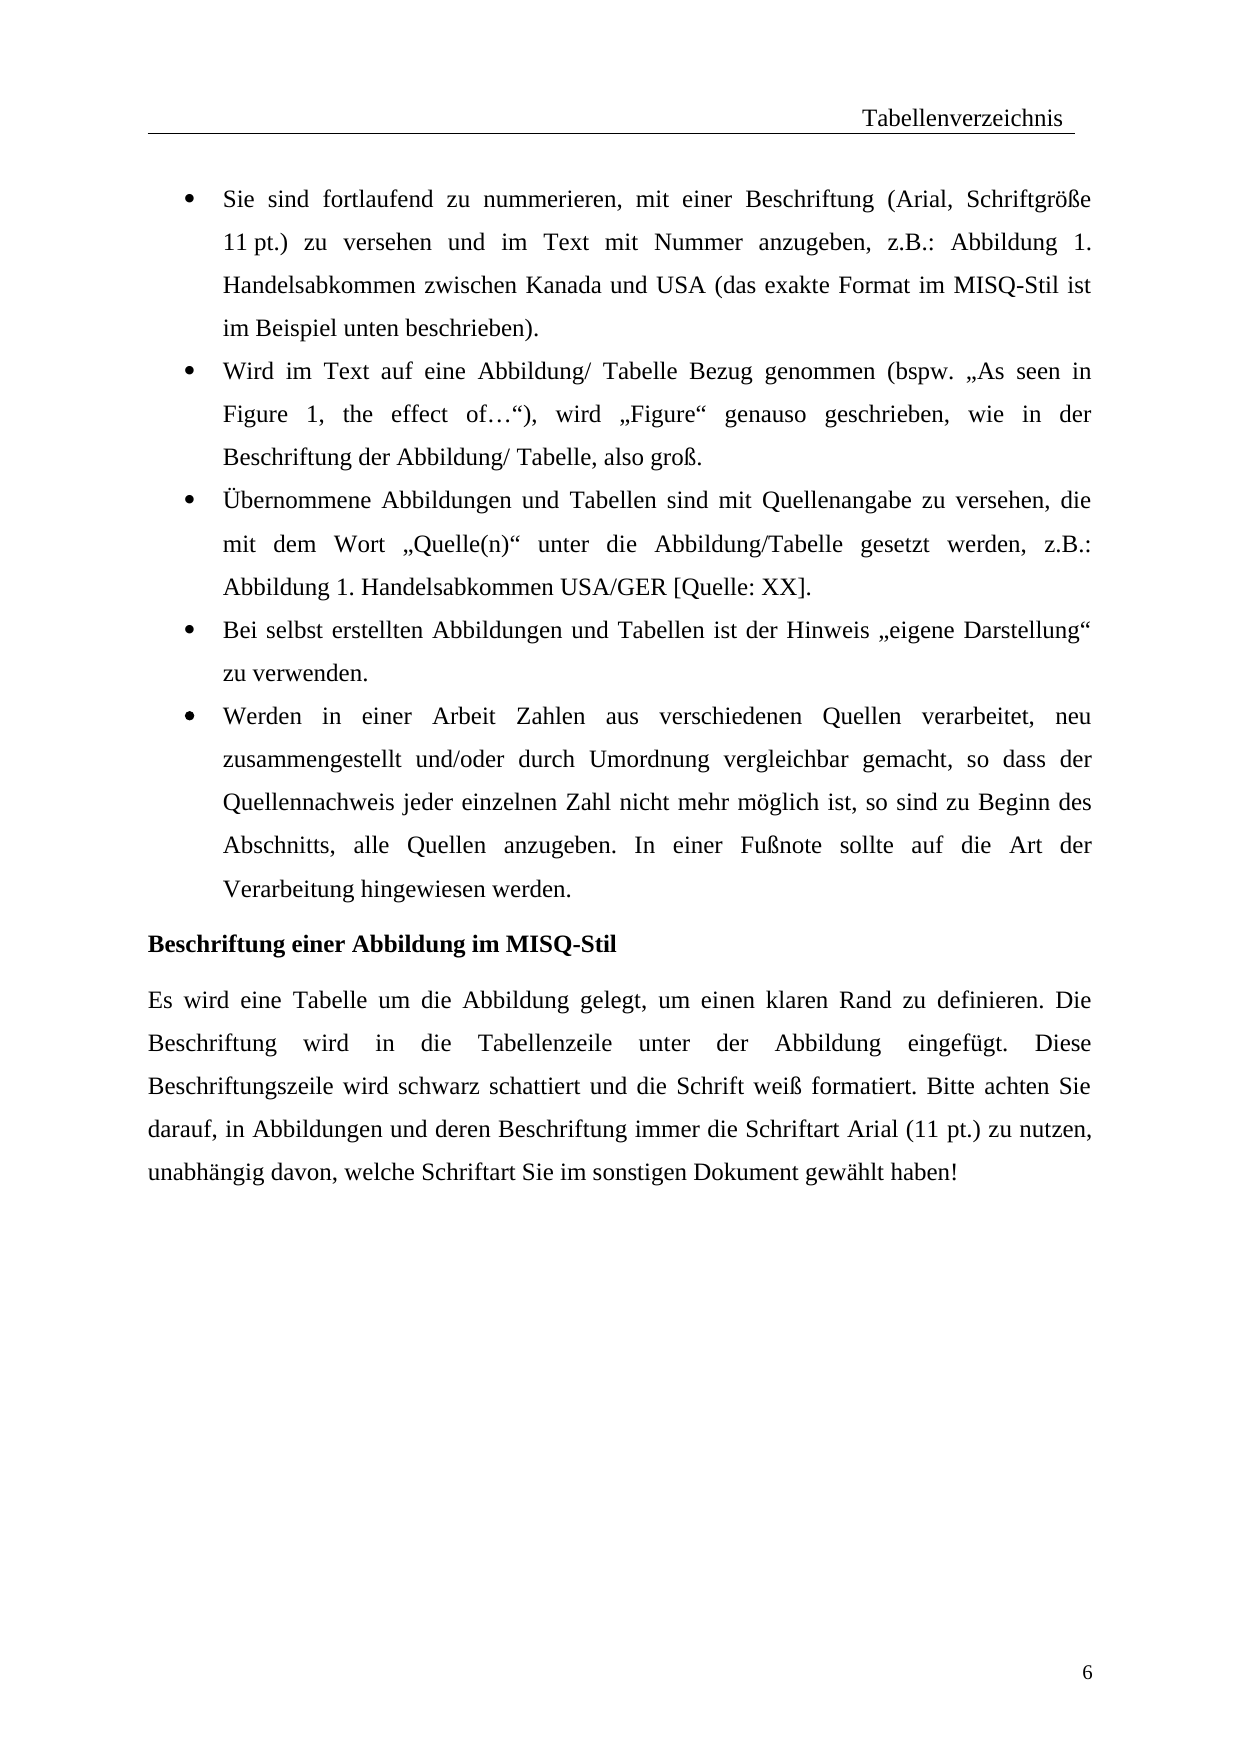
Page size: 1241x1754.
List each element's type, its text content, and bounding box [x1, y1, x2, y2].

list Werden in einer Arbeit Zahlen aus verschiedenen Quellen verarbeitet, neu zusammengestellt und/oder durch Umordnung vergleichbar gemacht, so dass der Quellennachweis jeder einzelnen Zahl nicht mehr möglich ist, so sind zu Beginn des Abschnitts, alle Quellen anzugeben. In einer Fußnote sollte auf die Art der Verarbeitung hingewiesen werden. [185, 701, 1092, 902]
list Übernommene Abbildungen und Tabellen sind mit Quellenangabe zu versehen, die mit dem Wort „Quelle(n)“ unter die Abbildung/Tabelle gesetzt werden, z.B.: Abbildung 1. Handelsabkommen USA/GER [Quelle: XX]. [185, 486, 1092, 601]
list Sie sind fortlaufend zu nummerieren, mit einer Beschriftung (Arial, Schriftgröße 11 pt.) zu versehen und im Text mit Nummer anzugeben, z.B.: Abbildung 1. Handelsabkommen zwischen Kanada und USA (das exakte Format im MISQ-Stil ist im Beispiel unten beschrieben). [185, 184, 1092, 342]
list Wird im Text auf eine Abbildung/ Tabelle Bezug genommen (bspw. „As seen in Figure 1, the effect of…“), wird „Figure“ genauso geschrieben, wie in der Beschriftung der Abbildung/ Tabelle, also groß. [185, 356, 1092, 471]
text Es wird eine Tabelle um die Abbildung gelegt, um einen klaren Rand zu definieren. Die Beschriftung wird in die Tabellenzeile unter der Abbildung eingefügt. Diese Beschriftungszeile wird schwarz schattiert und die Schrift weiß formatiert. Bitte achten Sie darauf, in Abbildungen und deren Beschriftung immer die Schriftart Arial (11 pt.) zu nutzen, unabhängig davon, welche Schriftart Sie im sonstigen Dokument gewählt haben! [148, 985, 1092, 1186]
text Beschriftung einer Abbildung im MISQ-Stil [148, 929, 1092, 958]
list Bei selbst erstellten Abbildungen und Tabellen ist der Hinweis „eigene Darstellung“ zu verwenden. [185, 615, 1092, 687]
